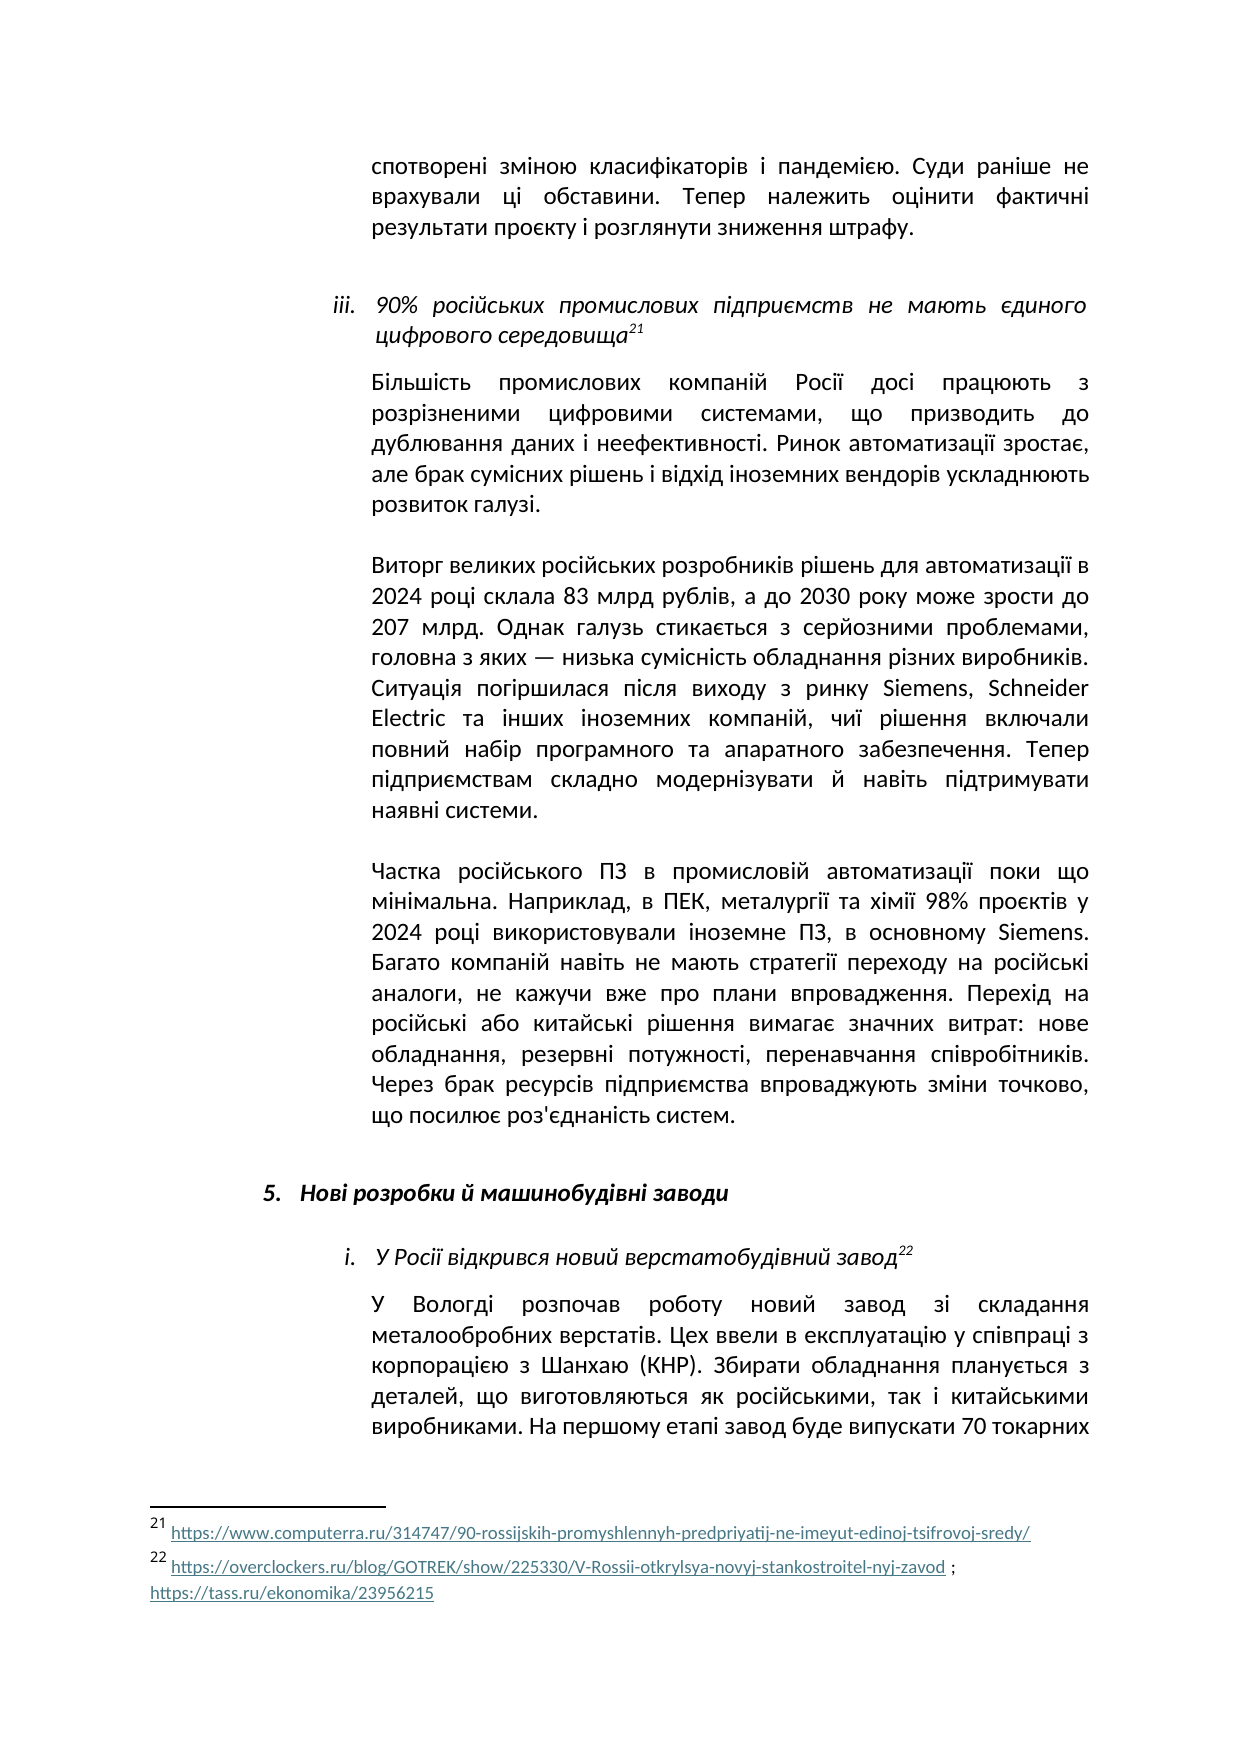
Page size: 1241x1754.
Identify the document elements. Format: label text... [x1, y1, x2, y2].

list Нові розробки й машинобудівні заводи [262, 1177, 1090, 1241]
list 90% російських промислових підприємств не мають єдиного цифрового середовища [356, 289, 1090, 350]
text Виторг великих російських розробників рішень для автоматизації в 2024 році склала 83 млрд рублів, а до 2030 року може зрости до 207 млрд. Однак галузь стикається з серйозними проблемами, головна з яких — низька сумісність обладнання різних виробників. Ситуація погіршилася після виходу з ринку Siemens, Schneider Electric та інших іноземних компаній, чиї рішення включали повний набір програмного та апаратного забезпечення. Тепер підприємствам складно модернізувати й навіть підтримувати наявні системи. [371, 549, 1090, 824]
text Більшість промислових компаній Росії досі працюють з розрізненими цифровими системами, що призводить до дублювання даних і неефективності. Ринок автоматизації зростає, але брак сумісних рішень і відхід іноземних вендорів ускладнюють розвиток галузі. [371, 366, 1090, 519]
text Частка російського ПЗ в промисловій автоматизації поки що мінімальна. Наприклад, в ПЕК, металургії та хімії 98% проєктів у 2024 році використовували іноземне ПЗ, в основному Siemens. Багато компаній навіть не мають стратегії переходу на російські аналоги, не кажучи вже про плани впровадження. Перехід на російські або китайські рішення вимагає значних витрат: нове обладнання, резервні потужності, перенавчання співробітників. Через брак ресурсів підприємства впроваджують зміни точково, що посилює роз'єднаність систем. [371, 855, 1090, 1129]
list У Росії відкрився новий верстатобудівний завод [356, 1241, 1090, 1272]
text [371, 150, 1090, 242]
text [371, 1288, 1090, 1441]
